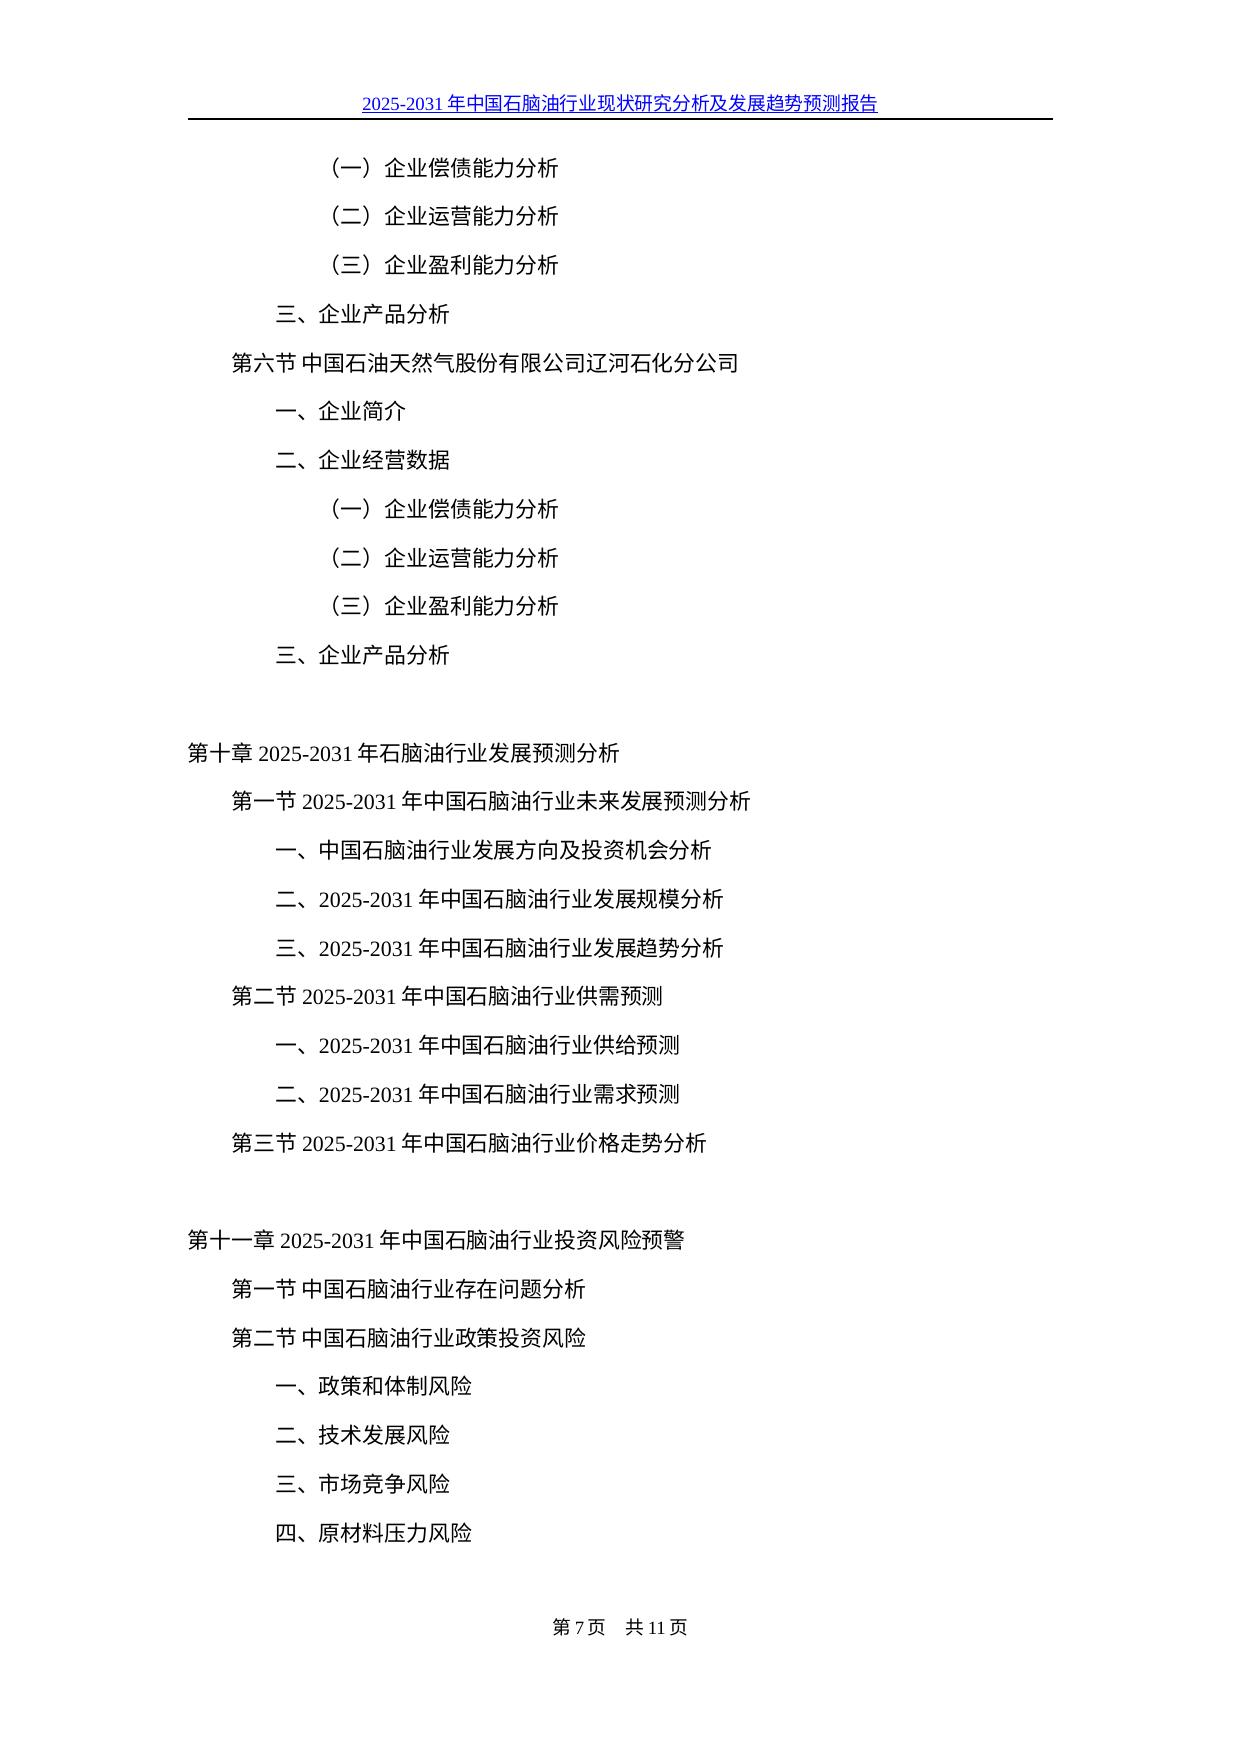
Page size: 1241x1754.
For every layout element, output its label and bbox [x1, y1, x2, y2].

text [187, 150, 1053, 1548]
